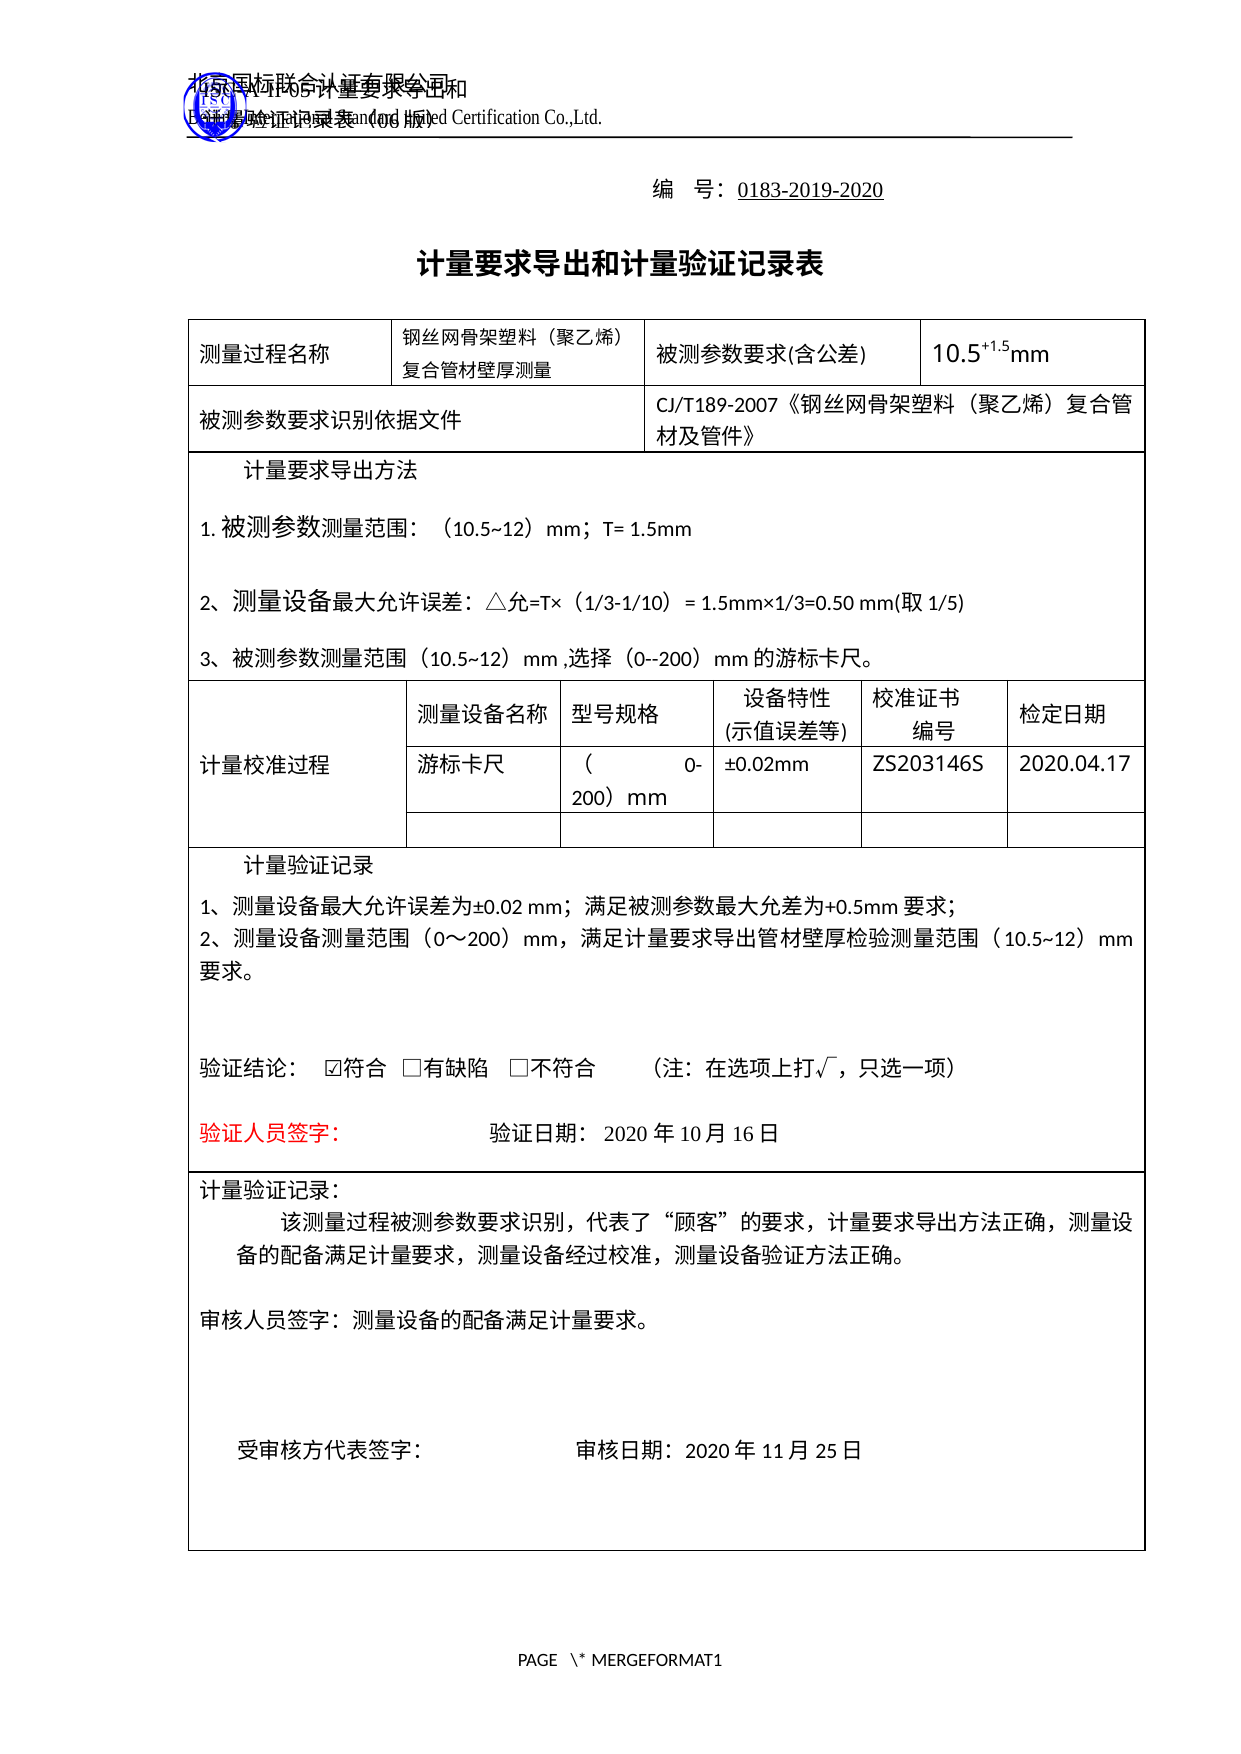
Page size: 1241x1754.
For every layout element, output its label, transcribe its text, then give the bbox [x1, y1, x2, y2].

table_cell 校准证书 编号 [862, 681, 1007, 746]
table_cell 计量验证记录 1、测量设备最大允许误差为±0.02 mm；满足被测参数最大允差为+0.5mm要求； 2、测量设备测量范围（0～200）mm，满足计量要求导出管材壁厚检验测量范围（10.5~12）mm要求。 验证结论： ☑符合 □有缺陷 □不符合 （注：在选项上打√，只选一项） 验证人员签字： 验证日期： 2020 年10月16日 [189, 848, 1144, 1171]
table_header 被测参数要求(含公差) [645, 320, 920, 385]
table_cell 2020.04.17 [1008, 747, 1144, 812]
table_header 10.5+1.5mm [921, 320, 1144, 385]
picture [182, 72, 246, 141]
table_cell 检定日期 [1008, 681, 1144, 746]
text 编 号：0183-2019-2020 [187, 172, 1053, 204]
table_cell 计量要求导出方法 1. 被测参数测量范围：（10.5~12）mm；T= 1.5mm 2、测量设备最大允许误差：△允=T×（1/3-1/10）= 1.5mm×1/3=0.50 mm(取1/5) 3、被测参数测量范围（10.5~12）mm ,选择（0--200）mm的游标卡尺。 [189, 453, 1144, 680]
table_cell ZS203146S [862, 747, 1007, 812]
table_header 钢丝网骨架塑料（聚乙烯）复合管材壁厚测量 [392, 320, 644, 385]
table_header 测量过程名称 [189, 320, 391, 385]
table_cell [714, 813, 861, 847]
table_cell [407, 813, 560, 847]
table_cell [561, 813, 713, 847]
table_cell 游标卡尺 [407, 747, 560, 812]
table_cell 型号规格 [561, 681, 713, 746]
table_cell 设备特性 (示值误差等) [714, 681, 861, 746]
text 计量要求导出和计量验证记录表 [187, 229, 1053, 294]
table_cell [862, 813, 1007, 847]
table_cell ±0.02mm [714, 747, 861, 812]
table_cell 计量校准过程 [189, 681, 406, 847]
table_cell （0-200）mm [561, 747, 713, 812]
table_cell 被测参数要求识别依据文件 [189, 386, 644, 451]
table_cell 计量验证记录： 该测量过程被测参数要求识别，代表了“顾客”的要求，计量要求导出方法正确，测量设备的配备满足计量要求，测量设备经过校准，测量设备验证方法正确。 审核人员签字：测量设备的配备满足计量要求。 受审核方代表签字： 审核日期：2020 年 11 月 25日 [189, 1173, 1144, 1550]
table_cell 测量设备名称 [407, 681, 560, 746]
table_cell CJ/T189-2007《钢丝网骨架塑料（聚乙烯）复合管材及管件》 [645, 386, 1144, 451]
table_cell [1008, 813, 1144, 847]
